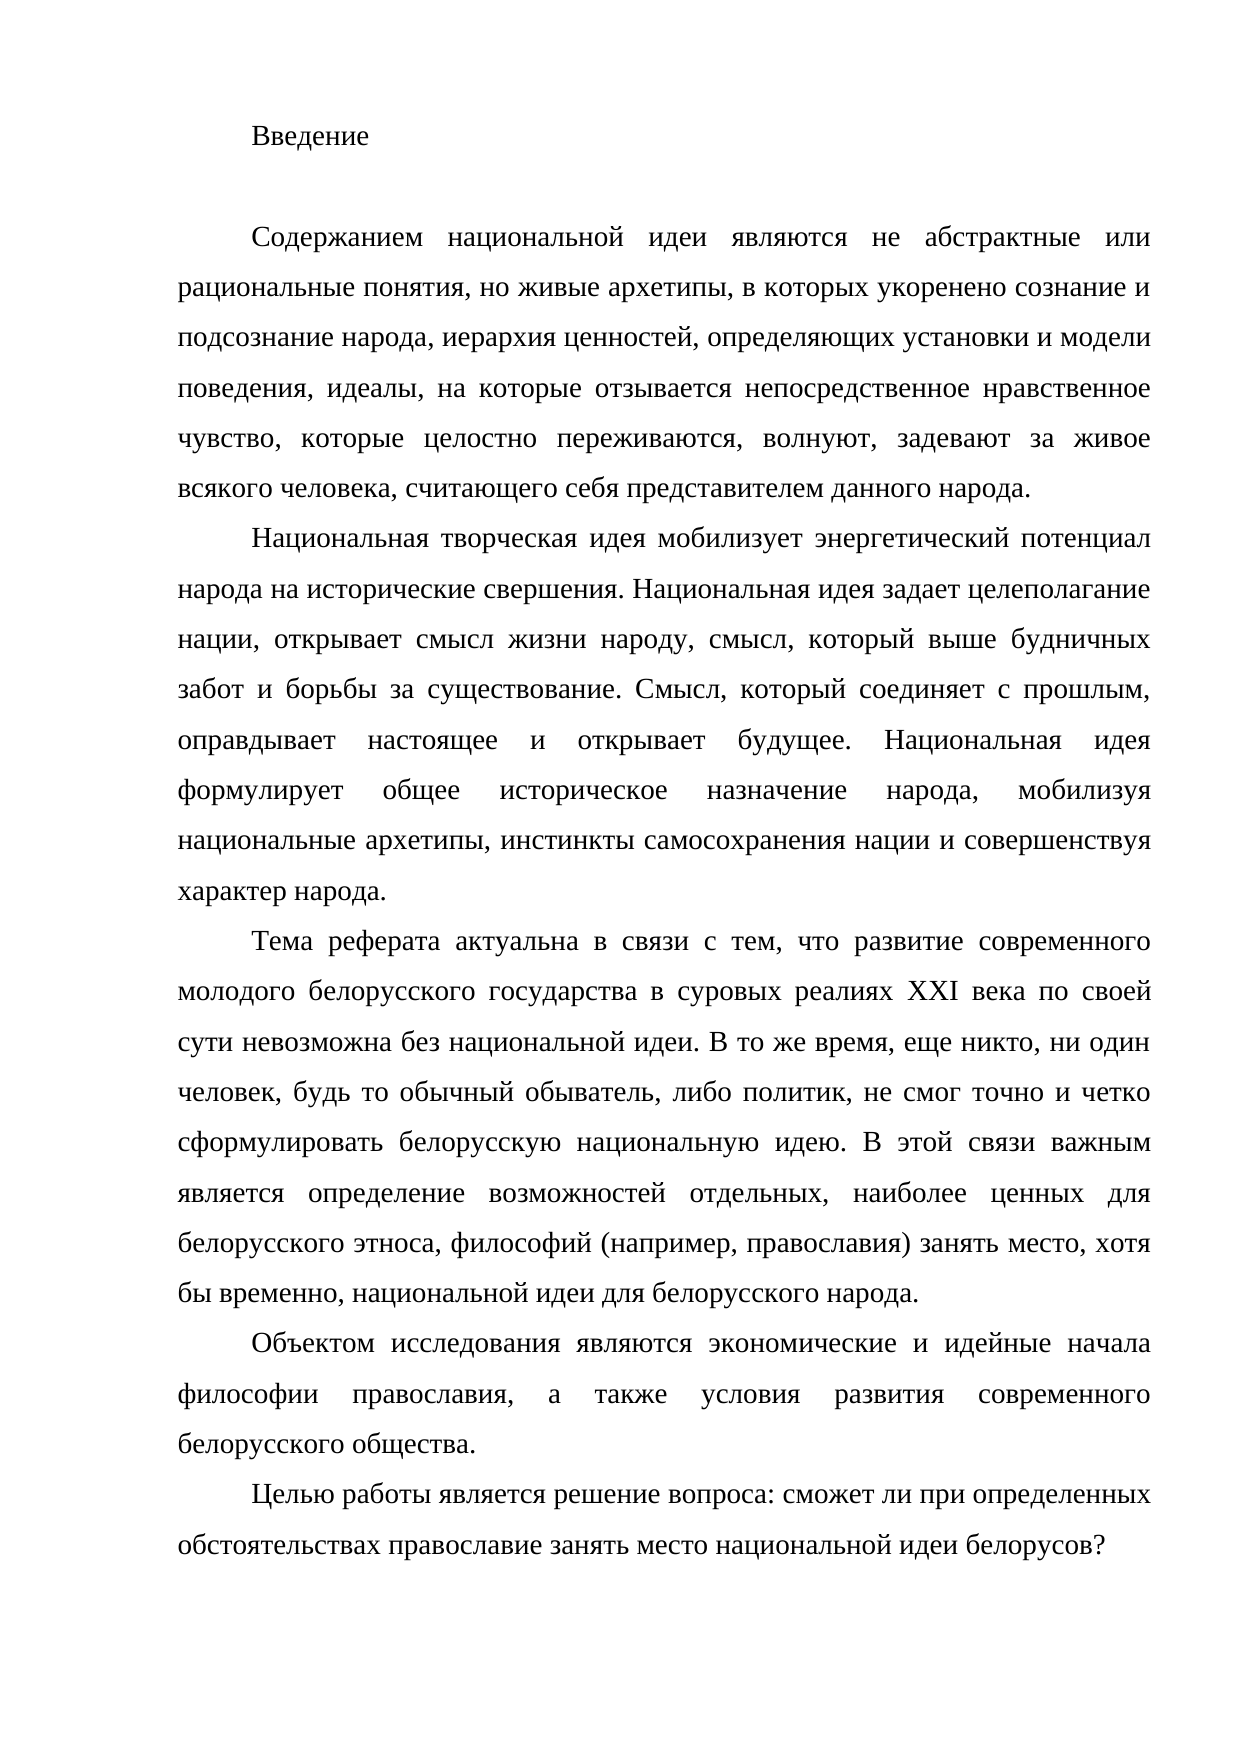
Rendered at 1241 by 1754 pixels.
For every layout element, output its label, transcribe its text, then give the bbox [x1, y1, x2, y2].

text Объектом исследования являются экономические и идейные начала философии православия, а также условия развития современного белорусского общества. [177, 1326, 1152, 1460]
text Национальная творческая идея мобилизует энергетический потенциал народа на исторические свершения. Национальная идея задает целеполагание нации, открывает смысл жизни народу, смысл, который выше будничных забот и борьбы за существование. Смысл, который соединяет с прошлым, оправдывает настоящее и открывает будущее. Национальная идея формулирует общее историческое назначение народа, мобилизуя национальные архетипы, инстинкты самосохранения нации и совершенствуя характер народа. [177, 521, 1152, 906]
text Содержанием национальной идеи являются не абстрактные или рациональные понятия, но живые архетипы, в которых укоренено сознание и подсознание народа, иерархия ценностей, определяющих установки и модели поведения, идеалы, на которые отзывается непосредственное нравственное чувство, которые целостно переживаются, волнуют, задевают за живое всякого человека, считающего себя представителем данного народа. [177, 219, 1152, 504]
text Введение [177, 118, 1152, 152]
text Тема реферата актуальна в связи с тем, что развитие современного молодого белорусского государства в суровых реалиях XXI века по своей сути невозможна без национальной идеи. В то же время, еще никто, ни один человек, будь то обычный обыватель, либо политик, не смог точно и четко сформулировать белорусскую национальную идею. В этой связи важным является определение возможностей отдельных, наиболее ценных для белорусского этноса, философий (например, православия) занять место, хотя бы временно, национальной идеи для белорусского народа. [177, 923, 1152, 1309]
text Целью работы является решение вопроса: сможет ли при определенных обстоятельствах православие занять место национальной идеи белорусов? [177, 1477, 1152, 1560]
